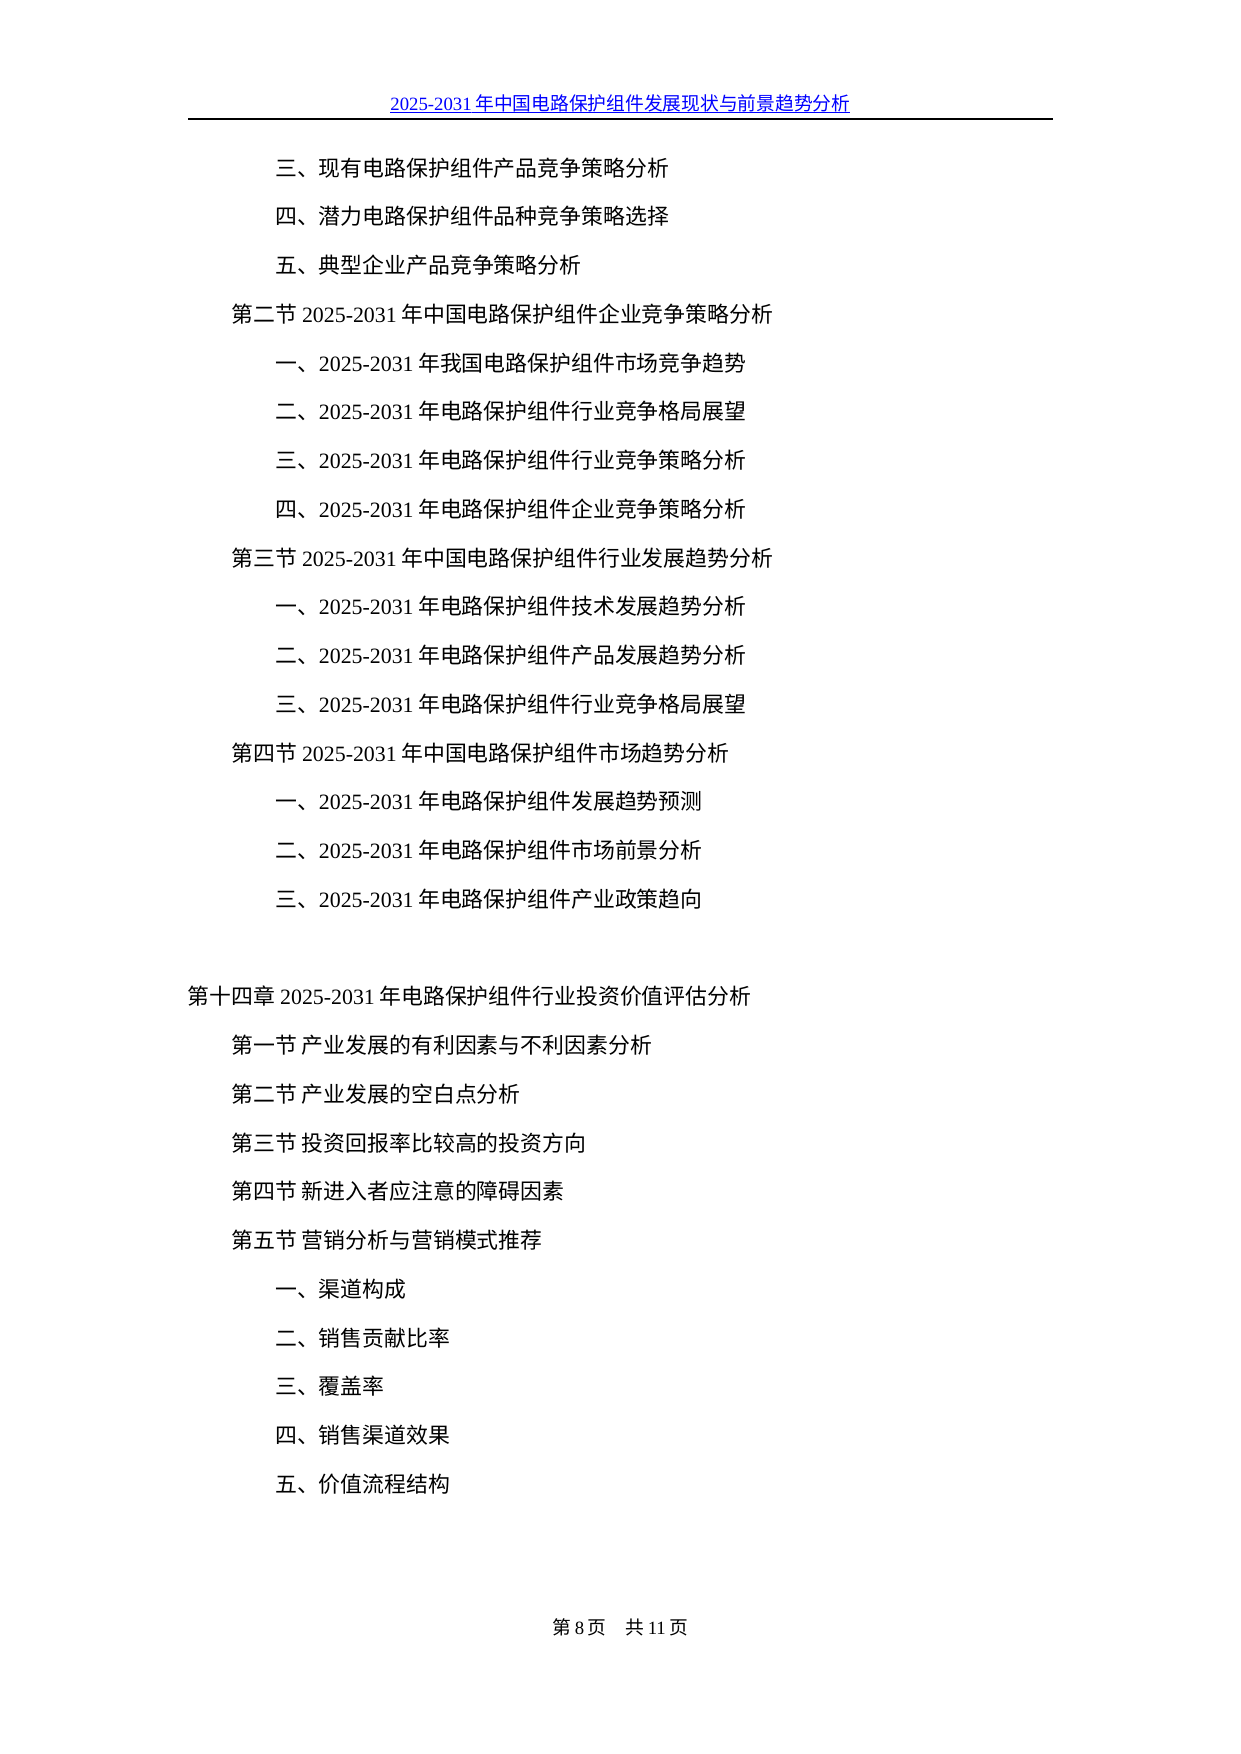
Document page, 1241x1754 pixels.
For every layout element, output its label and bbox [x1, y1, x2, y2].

text [187, 150, 1053, 1499]
